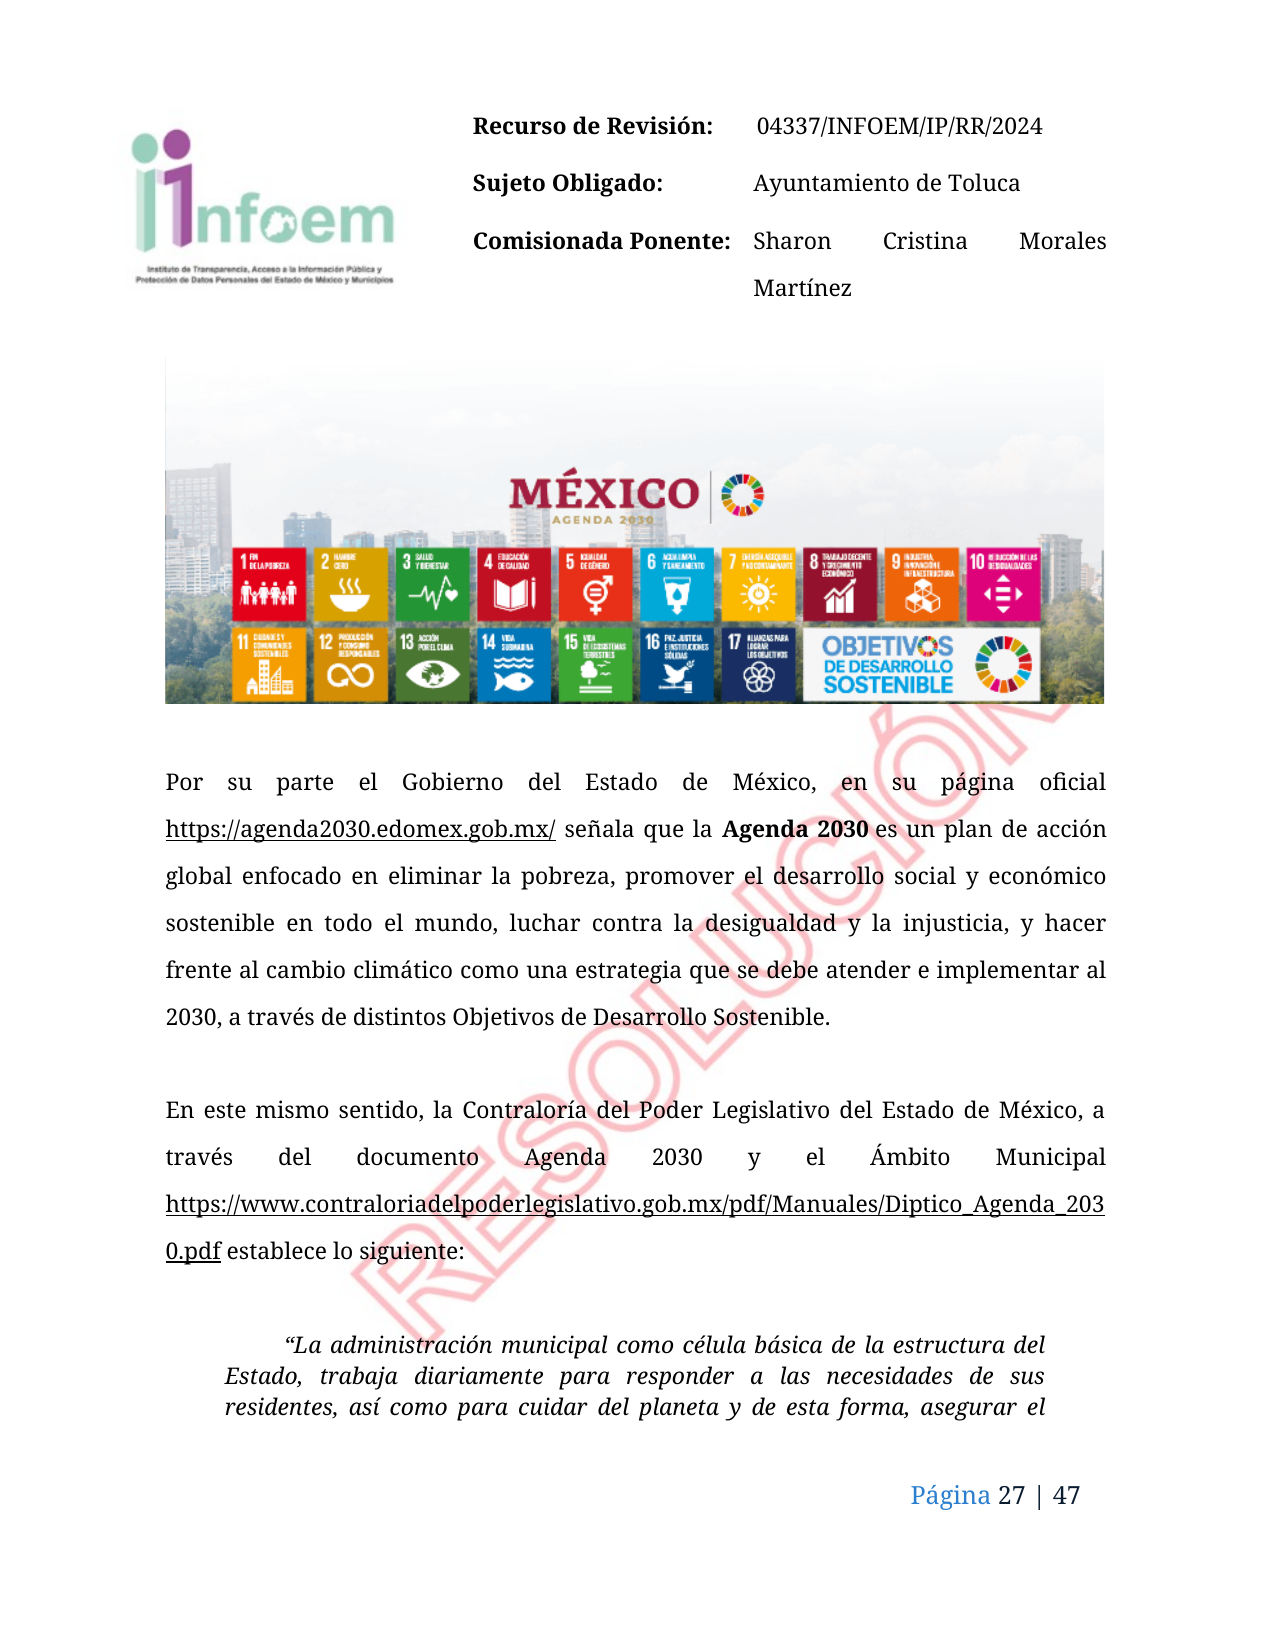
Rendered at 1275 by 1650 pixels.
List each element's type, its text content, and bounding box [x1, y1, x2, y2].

text Por su parte el Gobierno del Estado de México, en su página oficial https://agenda2030.edomex.gob.mx/ señala que la Agenda 2030 es un plan de acción global enfocado en eliminar la pobreza, promover el desarrollo social y económico sostenible en todo el mundo, luchar contra la desigualdad y la injusticia, y hacer frente al cambio climático como una estrategia que se debe atender e implementar al 2030, a través de distintos Objetivos de Desarrollo Sostenible. [165, 766, 1107, 1032]
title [224, 1329, 1048, 1422]
text En este mismo sentido, la Contraloría del Poder Legislativo del Estado de México, a través del documento Agenda 2030 y el Ámbito Municipal https://www.contraloriadelpoderlegislativo.gob.mx/pdf/Manuales/Diptico_Agenda_2030.pdf establece lo siguiente: [165, 1094, 1107, 1266]
picture [2, 65, 1275, 1650]
